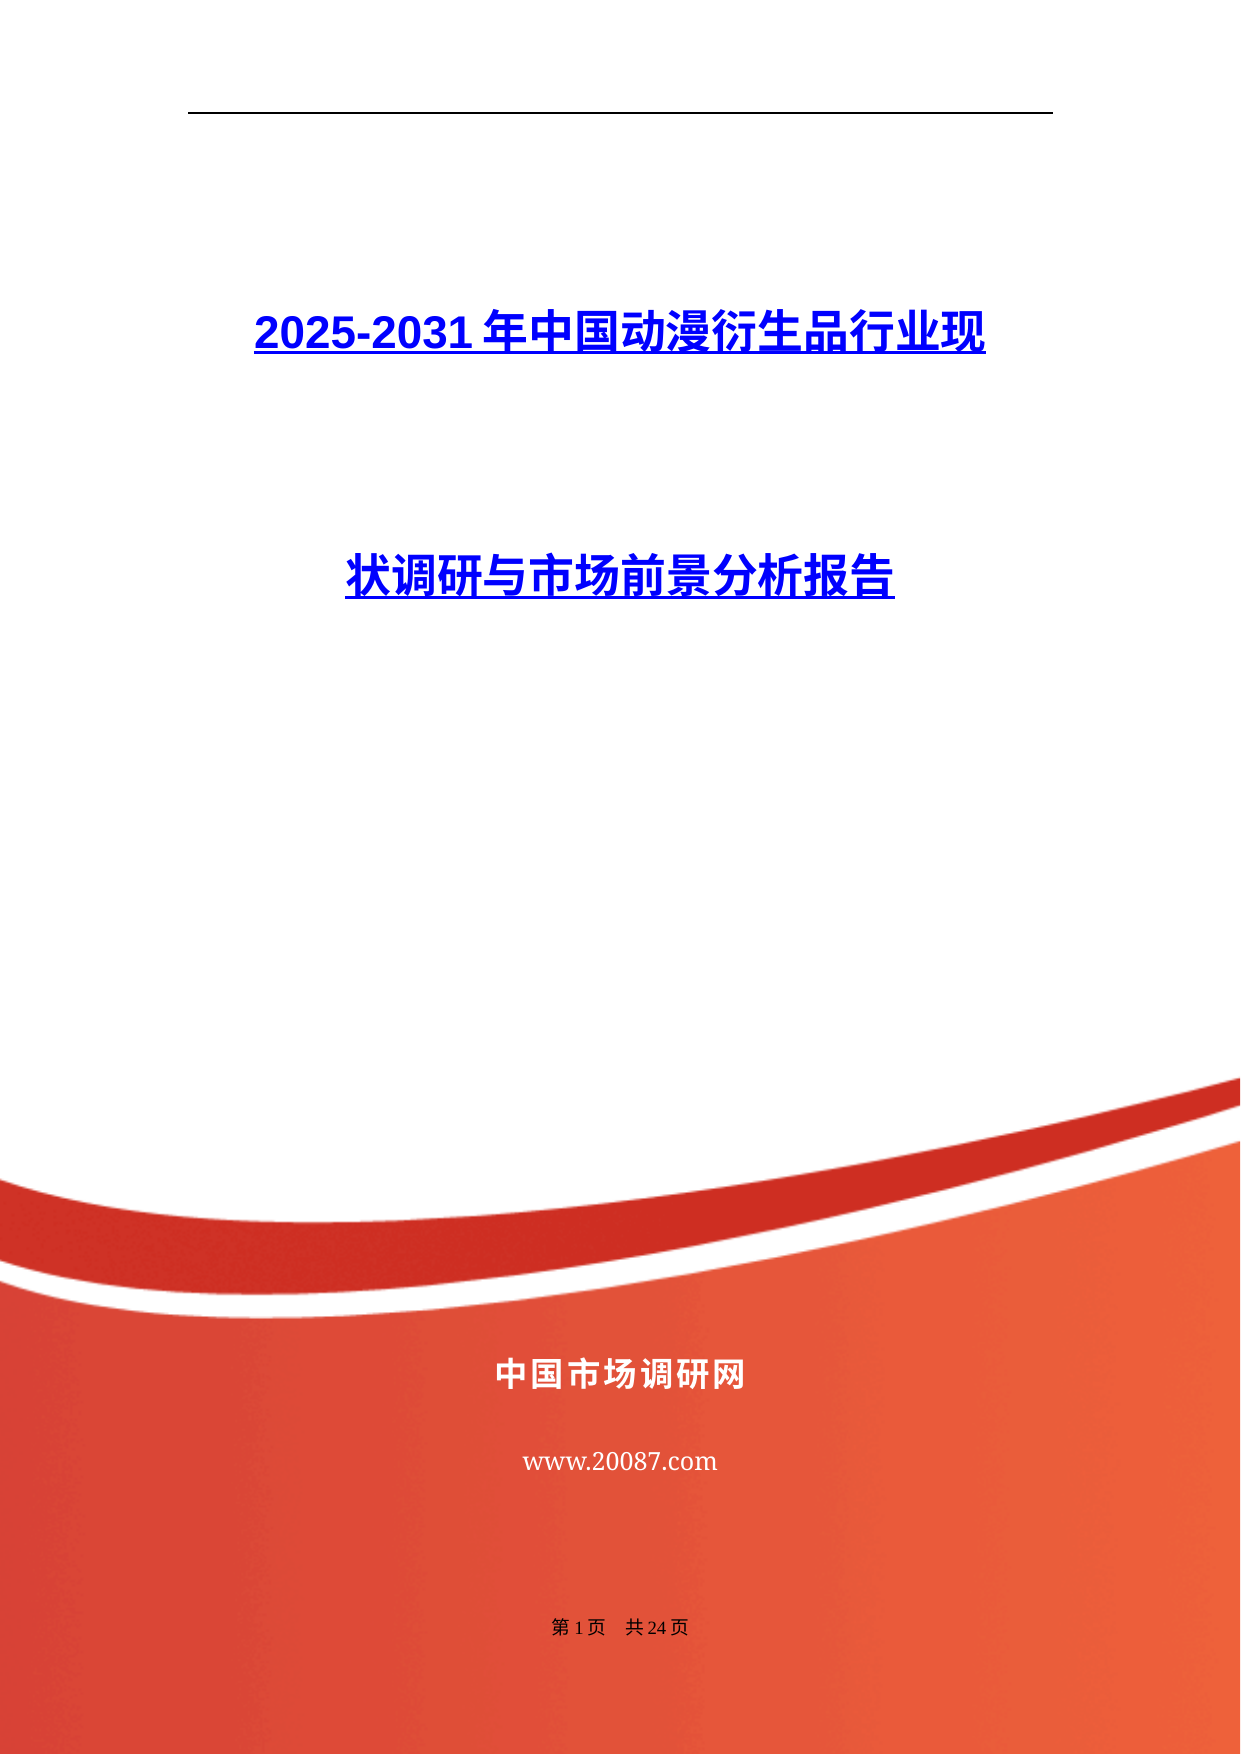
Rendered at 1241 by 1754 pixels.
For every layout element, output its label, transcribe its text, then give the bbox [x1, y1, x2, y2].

subtitle 中国市场调研网 [187, 1339, 1053, 1404]
text www.20087.com [187, 1428, 1053, 1493]
table_header 2025-2031年中国动漫衍生品行业现状调研与市场前景分析报告 [188, 207, 1053, 773]
picture [0, 1006, 1241, 1754]
